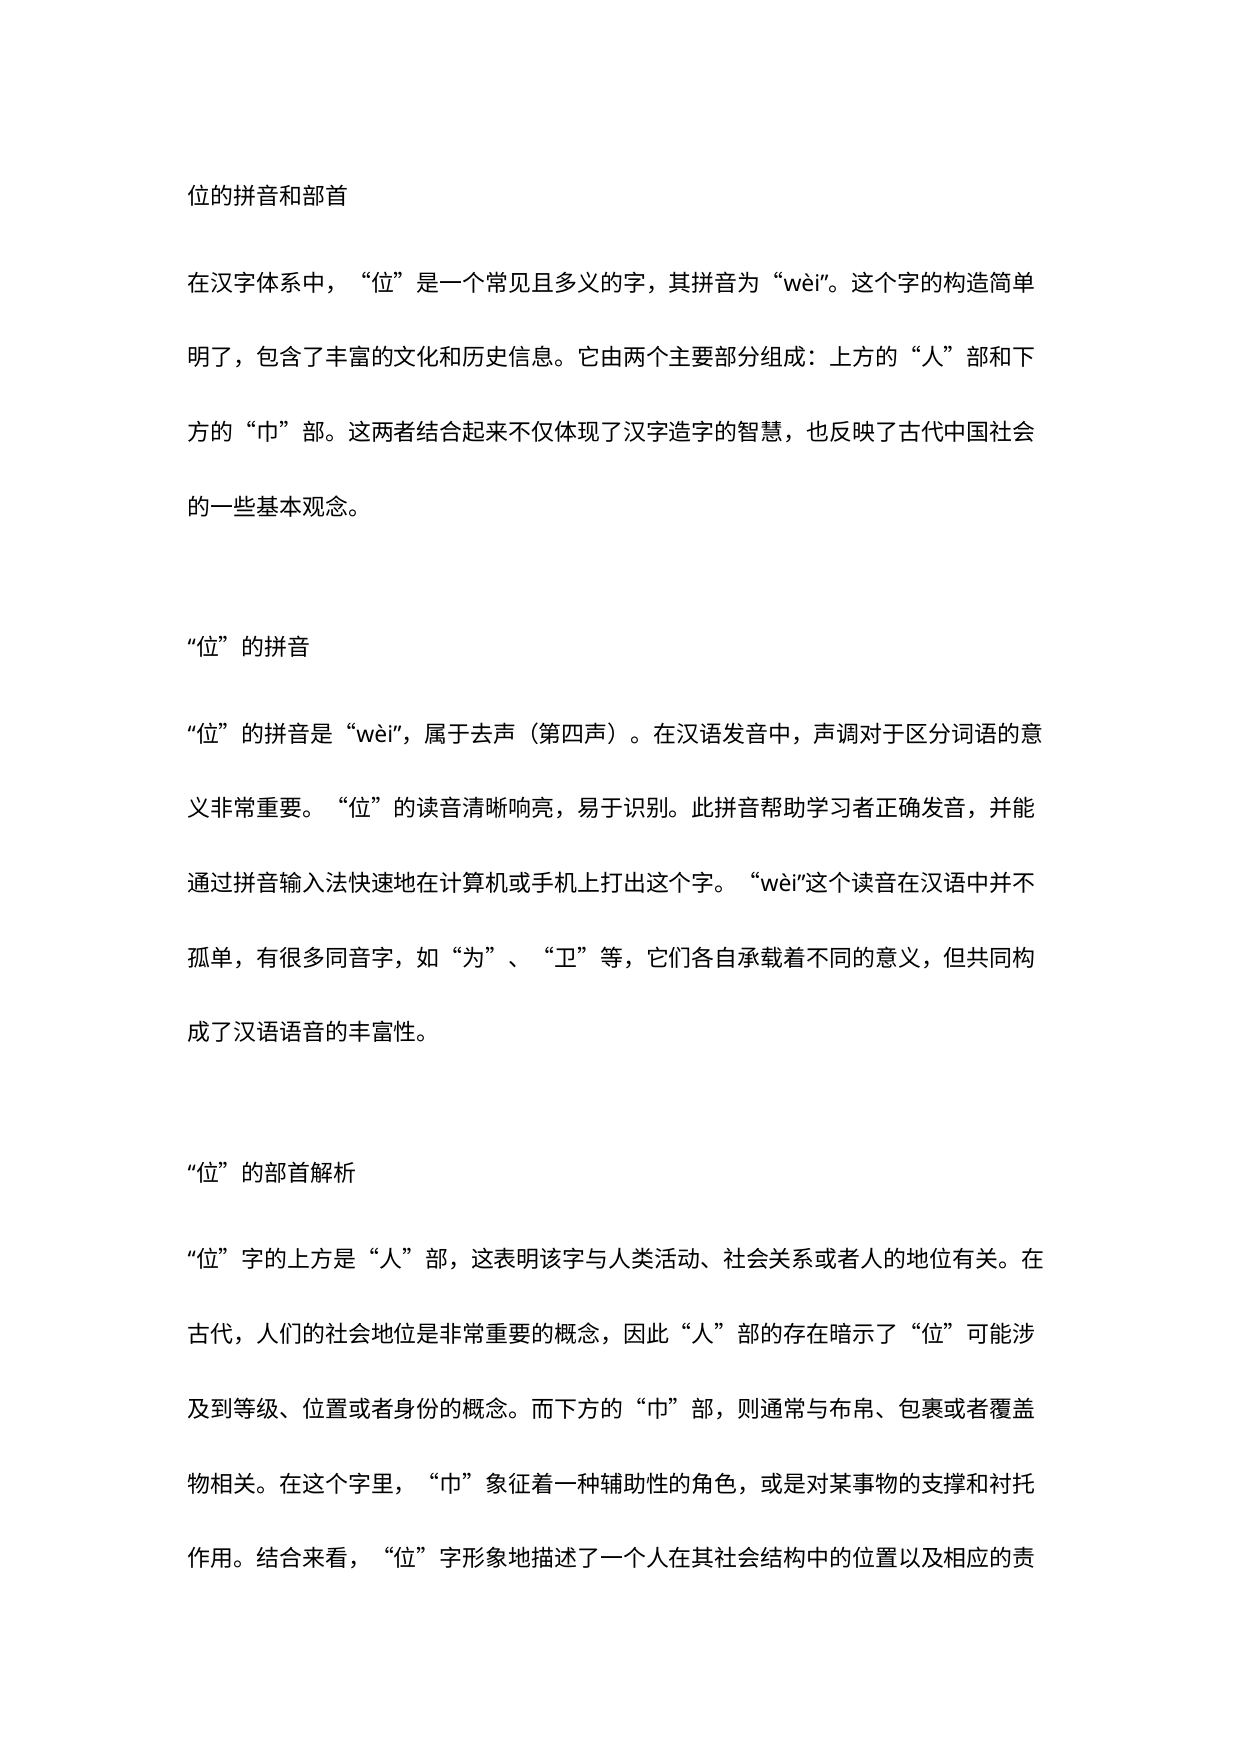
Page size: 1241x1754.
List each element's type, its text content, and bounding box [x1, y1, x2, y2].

text “位”的拼音是“wèi”，属于去声（第四声）。在汉语发音中，声调对于区分词语的意义非常重要。“位”的读音清晰响亮，易于识别。此拼音帮助学习者正确发音，并能通过拼音输入法快速地在计算机或手机上打出这个字。“wèi”这个读音在汉语中并不孤单，有很多同音字，如“为”、“卫”等，它们各自承载着不同的意义，但共同构成了汉语语音的丰富性。 [187, 700, 1053, 1063]
text 在汉字体系中，“位”是一个常见且多义的字，其拼音为“wèi”。这个字的构造简单明了，包含了丰富的文化和历史信息。它由两个主要部分组成：上方的“人”部和下方的“巾”部。这两者结合起来不仅体现了汉字造字的智慧，也反映了古代中国社会的一些基本观念。 [187, 248, 1053, 538]
text “位”的拼音 [187, 613, 1053, 678]
text “位”的部首解析 [187, 1139, 1053, 1204]
text 位的拼音和部首 [187, 162, 1053, 227]
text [187, 1226, 1053, 1589]
